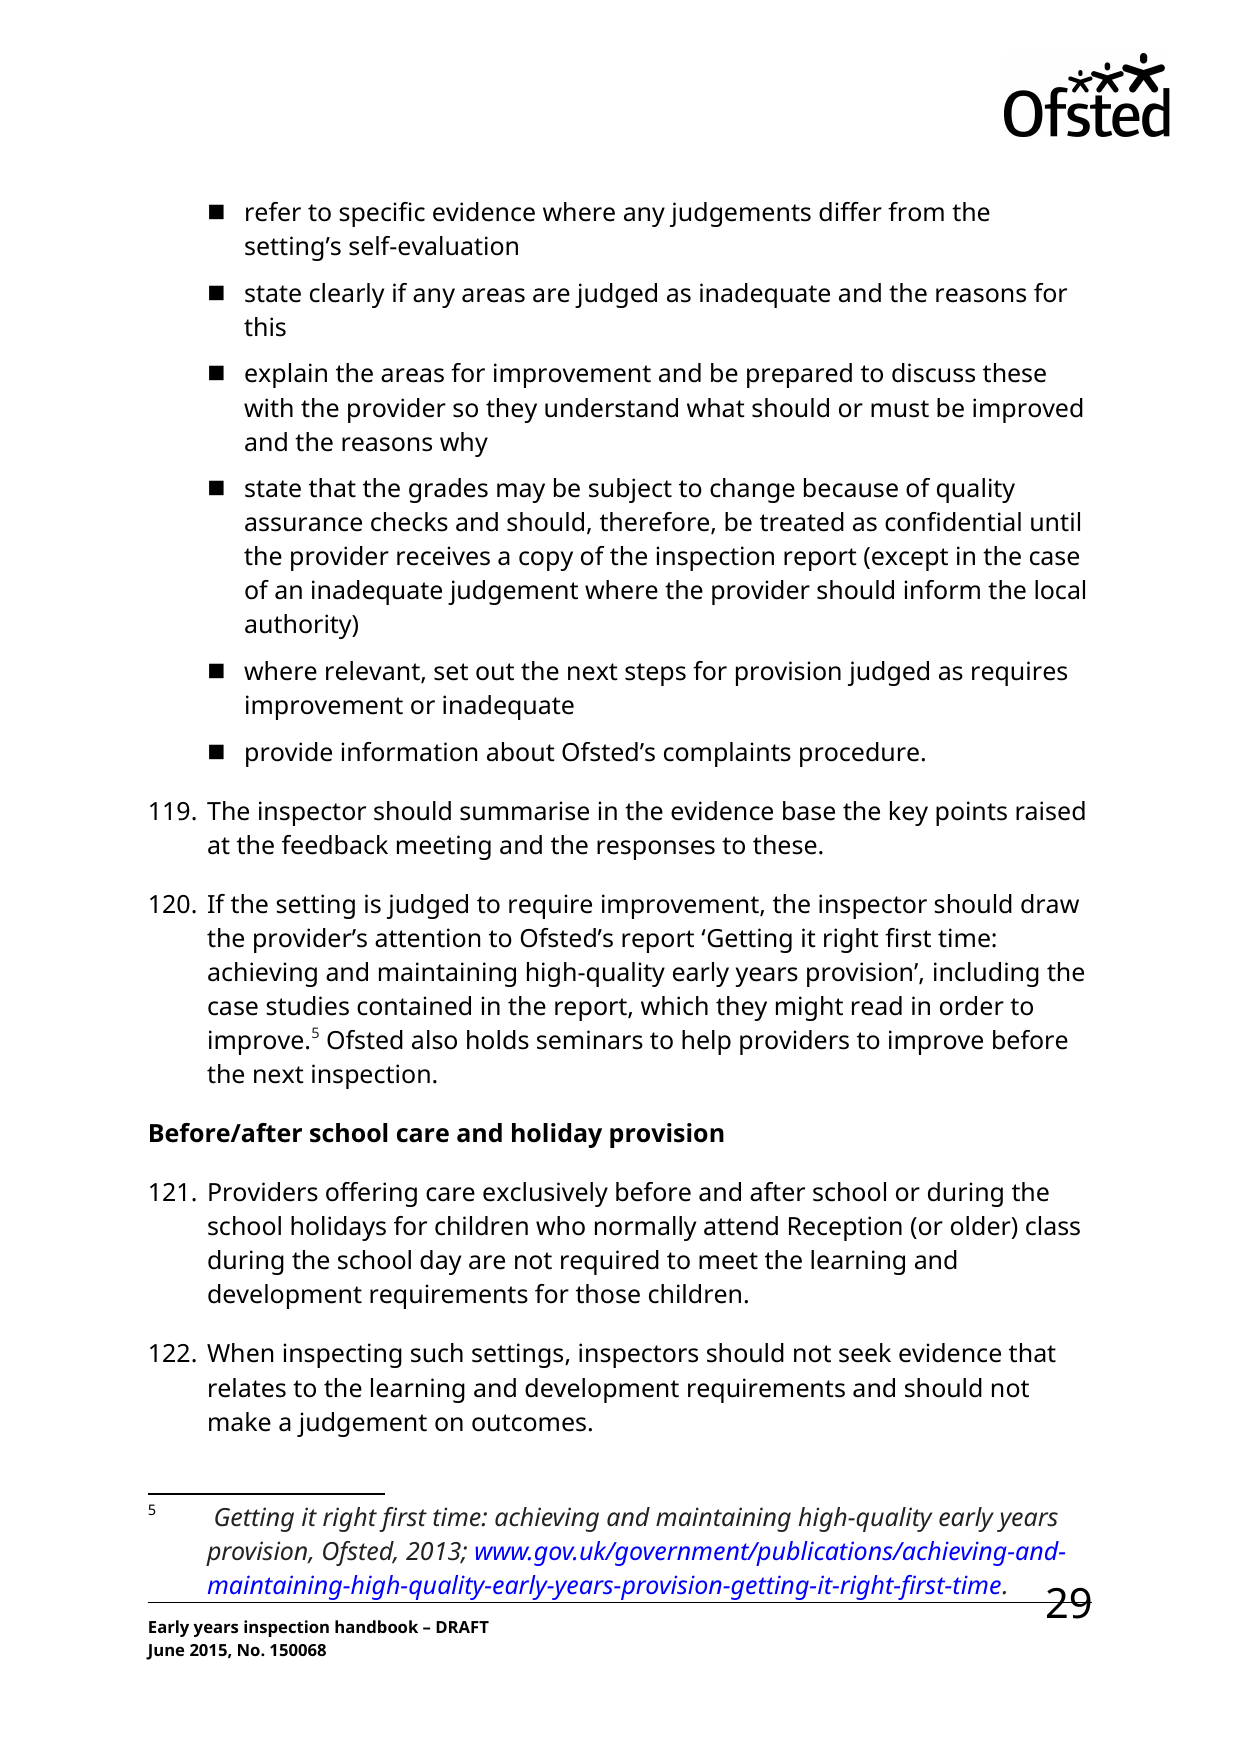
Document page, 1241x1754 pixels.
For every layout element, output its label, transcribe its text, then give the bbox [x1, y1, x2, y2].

text state that the grades may be subject to change because of quality assurance checks and should, therefore, be treated as confidential until the provider receives a copy of the inspection report (except in the case of an inadequate judgement where the provider should inform the local authority) [207, 471, 1092, 641]
text state clearly if any areas are judged as inadequate and the reasons for this [207, 276, 1092, 344]
subtitle Before/after school care and holiday provision [148, 1116, 1092, 1150]
text The inspector should summarise in the evidence base the key points raised at the feedback meeting and the responses to these. [148, 793, 1092, 861]
text When inspecting such settings, inspectors should not seek evidence that relates to the learning and development requirements and should not make a judgement on outcomes. [148, 1336, 1092, 1438]
text explain the areas for improvement and be prepared to discuss these with the provider so they understand what should or must be improved and the reasons why [207, 356, 1092, 458]
text refer to specific evidence where any judgements differ from the setting’s self-evaluation [207, 195, 1092, 263]
text provide information about Ofsted’s complaints procedure. [207, 734, 1092, 768]
text Providers offering care exclusively before and after school or during the school holidays for children who normally attend Reception (or older) class during the school day are not required to meet the learning and development requirements for those children. [148, 1175, 1092, 1311]
text If the setting is judged to require improvement, the inspector should draw the provider’s attention to Ofsted’s report ‘Getting it right first time: achieving and maintaining high-quality early years provision’, including the case studies contained in the report, which they might read in order to improve. Ofsted also holds seminars to help providers to improve before the next inspection. [148, 886, 1092, 1091]
picture [1004, 53, 1170, 137]
text where relevant, set out the next steps for provision judged as requires improvement or inadequate [207, 654, 1092, 722]
